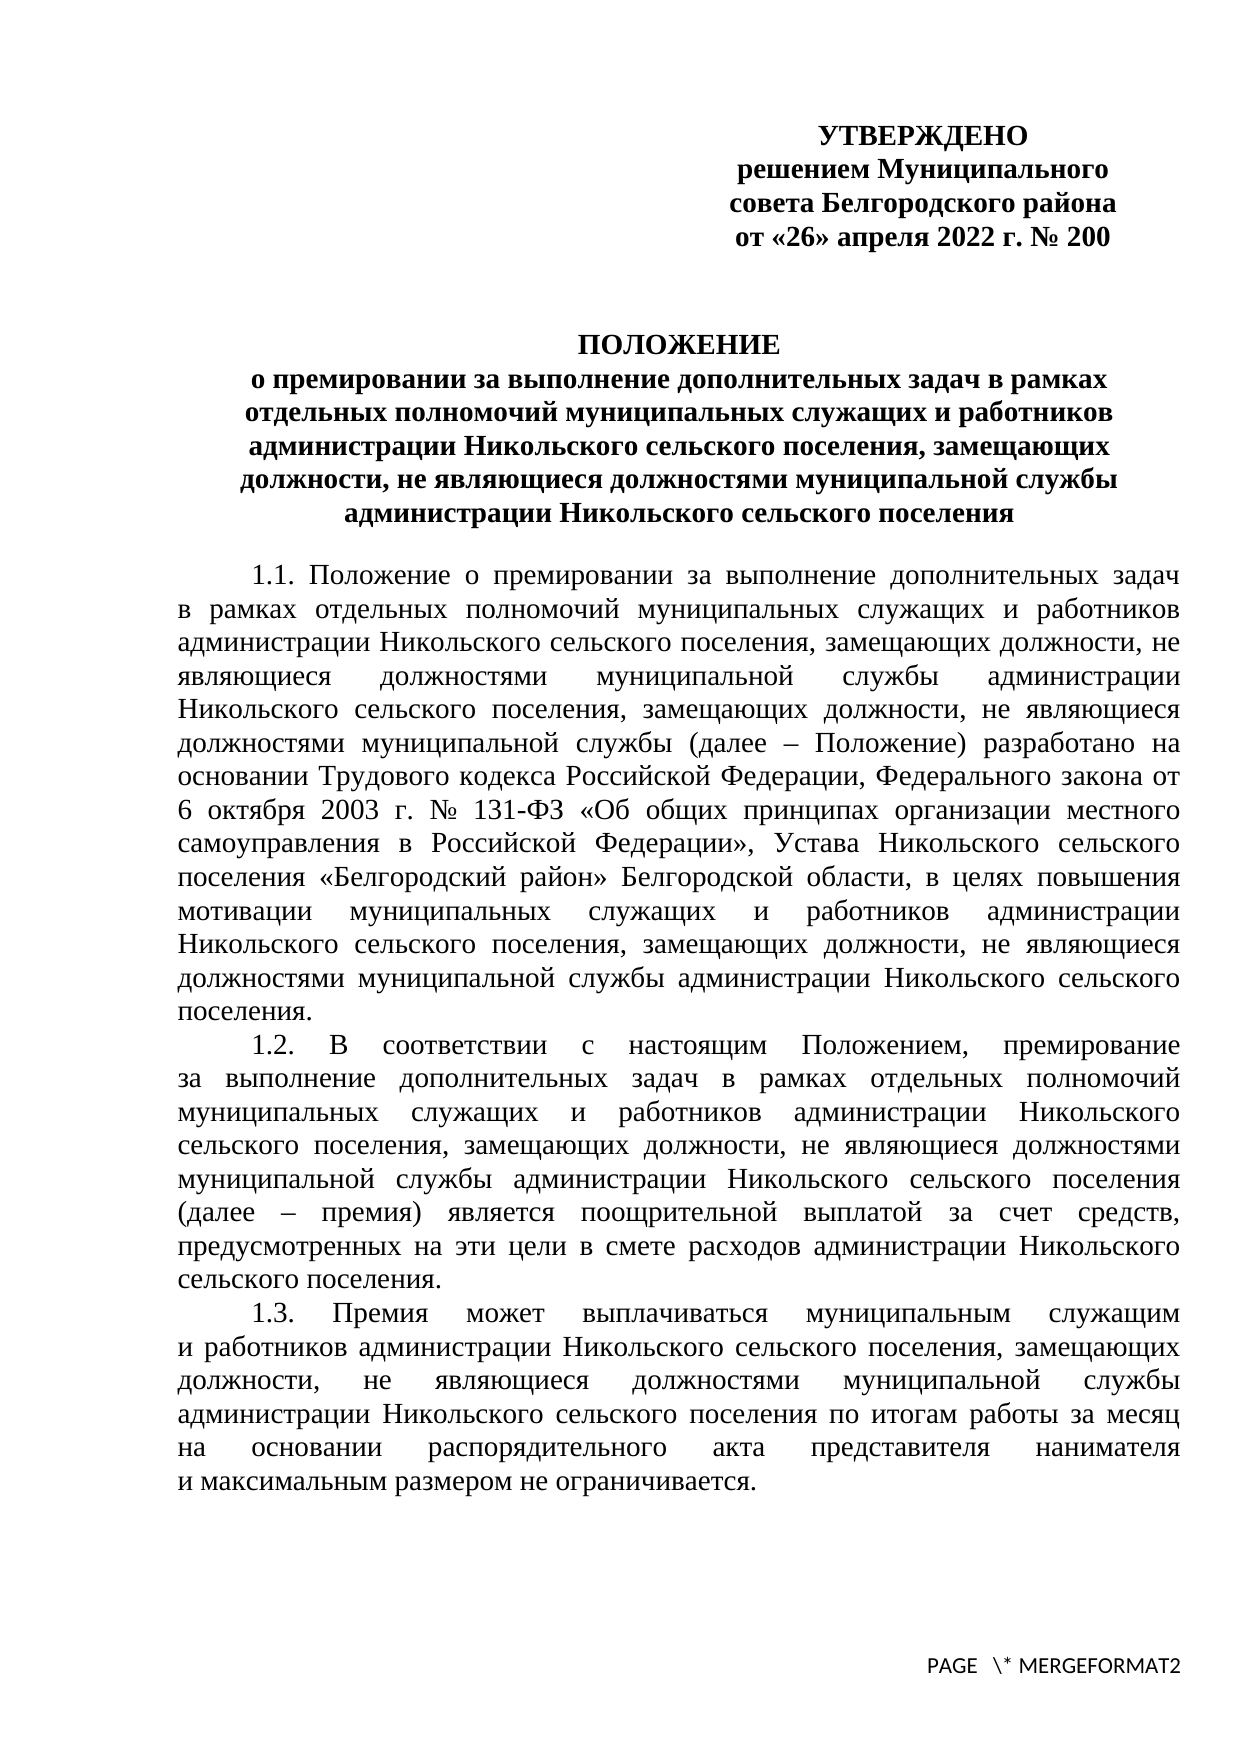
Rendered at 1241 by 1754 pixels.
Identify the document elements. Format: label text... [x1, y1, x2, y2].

text о премировании за выполнение дополнительных задач в рамках отдельных полномочий муниципальных служащих и работников администрации Никольского сельского поселения, замещающих должности, не являющиеся должностями муниципальной службы администрации Никольского сельского поселения [177, 361, 1181, 528]
text 1.3. Премия может выплачиваться муниципальным служащим и работников администрации Никольского сельского поселения, замещающих должности, не являющиеся должностями муниципальной службы администрации Никольского сельского поселения по итогам работы за месяц на основании распорядительного акта представителя нанимателя и максимальным размером не ограничивается. [177, 1295, 1181, 1496]
text от «26» апреля 2022 г. № 200 [664, 219, 1181, 252]
text решением Муниципального [664, 152, 1181, 185]
text 1.2. В соответствии с настоящим Положением, премирование за выполнение дополнительных задач в рамках отдельных полномочий муниципальных служащих и работников администрации Никольского сельского поселения, замещающих должности, не являющиеся должностями муниципальной службы администрации Никольского сельского поселения (далее – премия) является поощрительной выплатой за счет средств, предусмотренных на эти цели в смете расходов администрации Никольского сельского поселения. [177, 1027, 1181, 1295]
text УТВЕРЖДЕНО [664, 118, 1181, 152]
text 1.1. Положение о премировании за выполнение дополнительных задач в рамках отдельных полномочий муниципальных служащих и работников администрации Никольского сельского поселения, замещающих должности, не являющиеся должностями муниципальной службы администрации Никольского сельского поселения, замещающих должности, не являющиеся должностями муниципальной службы (далее – Положение) разработано на основании Трудового кодекса Российской Федерации, Федерального закона от 6 октября 2003 г. № 131-ФЗ «Об общих принципах организации местного самоуправления в Российской Федерации», Устава Никольского сельского поселения «Белгородский район» Белгородской области, в целях повышения мотивации муниципальных служащих и работников администрации Никольского сельского поселения, замещающих должности, не являющиеся должностями муниципальной службы администрации Никольского сельского поселения. [177, 557, 1181, 1027]
text ПОЛОЖЕНИЕ [177, 327, 1181, 361]
text совета Белгородского района [664, 185, 1181, 219]
